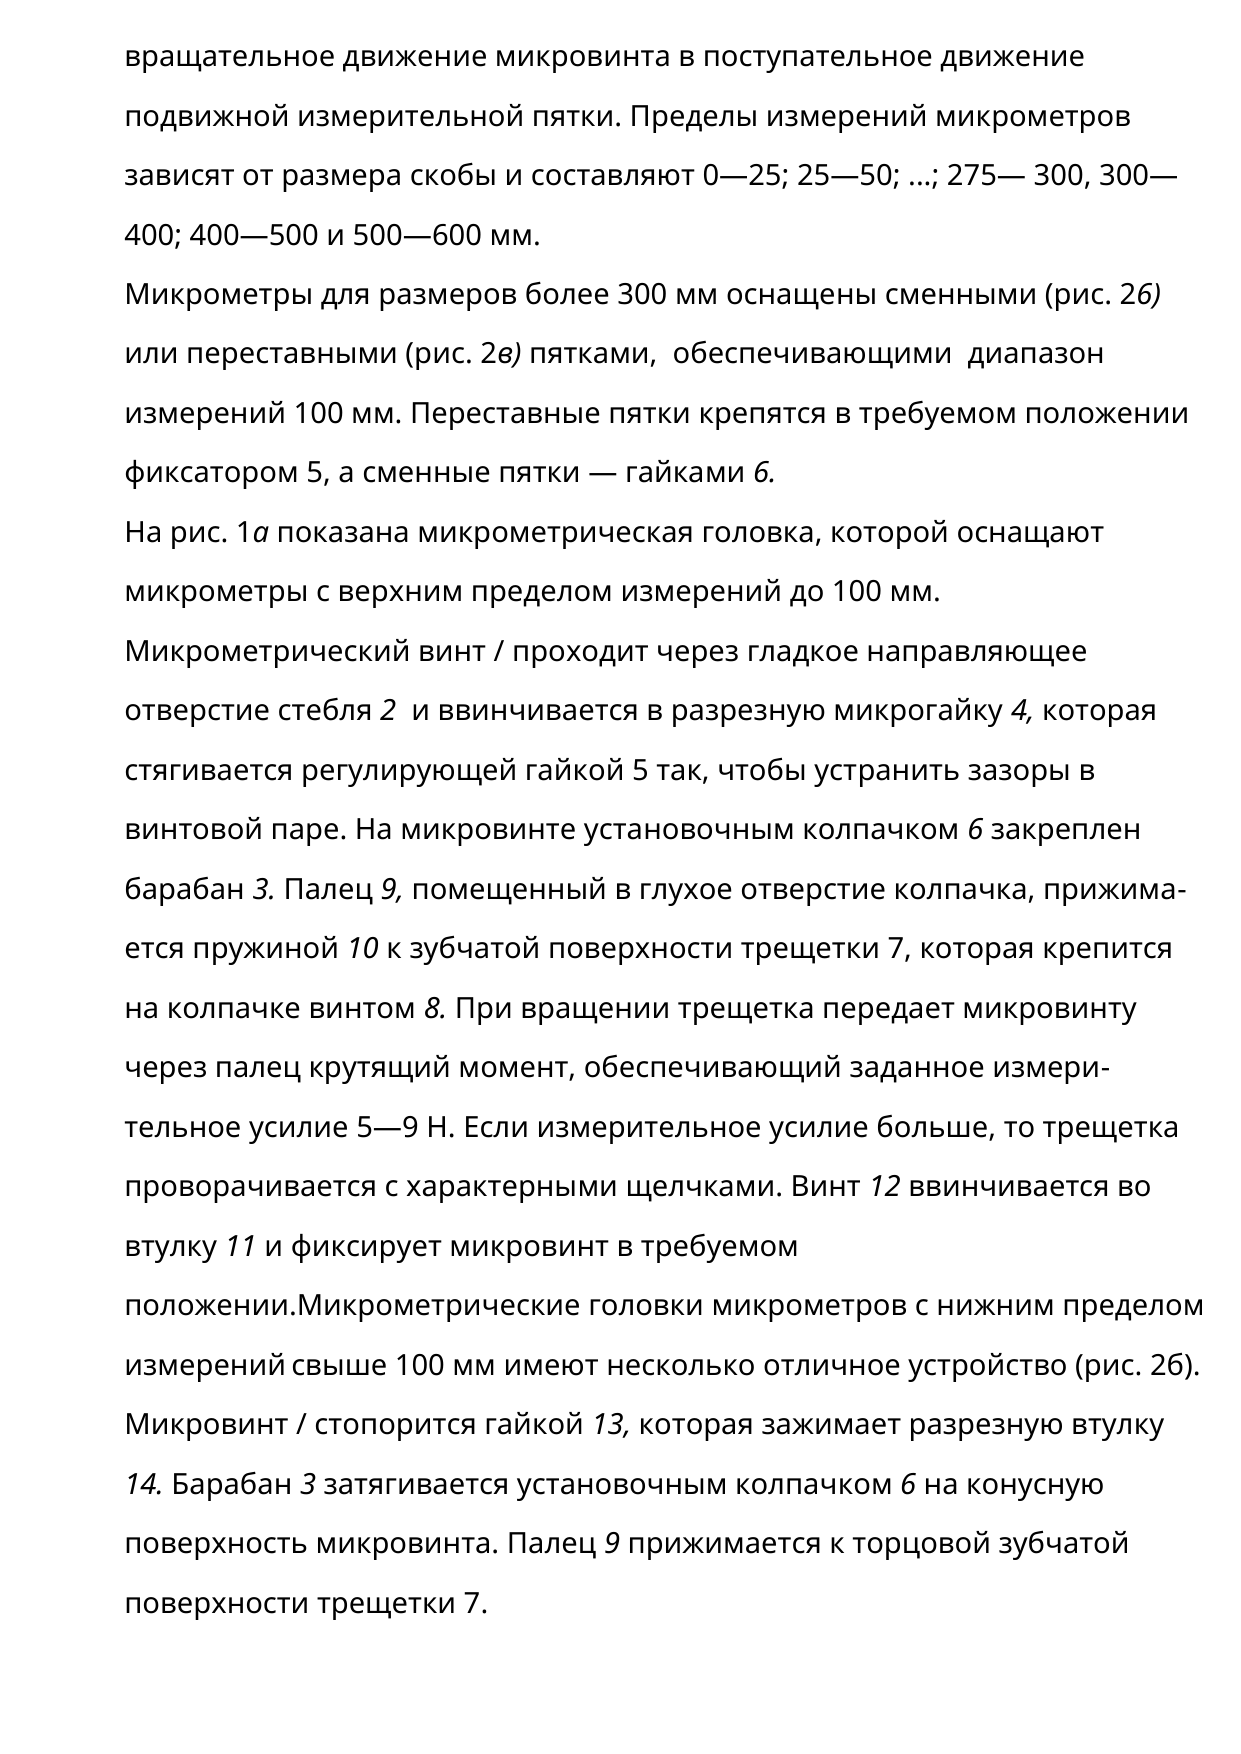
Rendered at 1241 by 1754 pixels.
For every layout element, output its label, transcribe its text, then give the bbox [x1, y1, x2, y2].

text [124, 35, 1205, 253]
text Микрометры для размеров более 300 мм оснащены сменными (рис. 26) или переставными (рис. 2в) пятками, обеспечивающими диапазон измерений 100 мм. Переставные пятки крепятся в требуемом положении фиксатором 5, а сменные пятки — гайками 6. [124, 273, 1205, 491]
text На рис. 1а показана микрометрическая головка, которой оснащают микрометры с верхним пределом измерений до 100 мм. Микрометрический винт / проходит через гладкое направляющее отверстие стебля 2 и ввинчивается в разрезную микрогайку 4, которая стягивается регулирующей гайкой 5 так, чтобы устранить зазоры в винтовой паре. На микровинте установочным колпачком 6 закреплен барабан 3. Палец 9, помещенный в глухое отверстие колпачка, прижимается пружиной 10 к зубчатой поверхности трещетки 7, которая крепится на колпачке винтом 8. При вращении трещетка передает микровинту через палец крутящий момент, обеспечивающий заданное измерительное усилие 5—9 Н. Если измерительное усилие больше, то трещетка проворачивается с характерными щелчками. Винт 12 ввинчивается во втулку 11 и фиксирует микровинт в требуемом положении.Микрометрические головки микрометров с нижним пределом измерений свыше 100 мм имеют несколько отличное устройство (рис. 2б). Микровинт / стопорится гайкой 13, которая зажимает разрезную втулку 14. Барабан 3 затягивается установочным колпачком 6 на конусную поверхность микровинта. Палец 9 прижимается к торцовой зубчатой поверхности трещетки 7. [124, 511, 1205, 1622]
